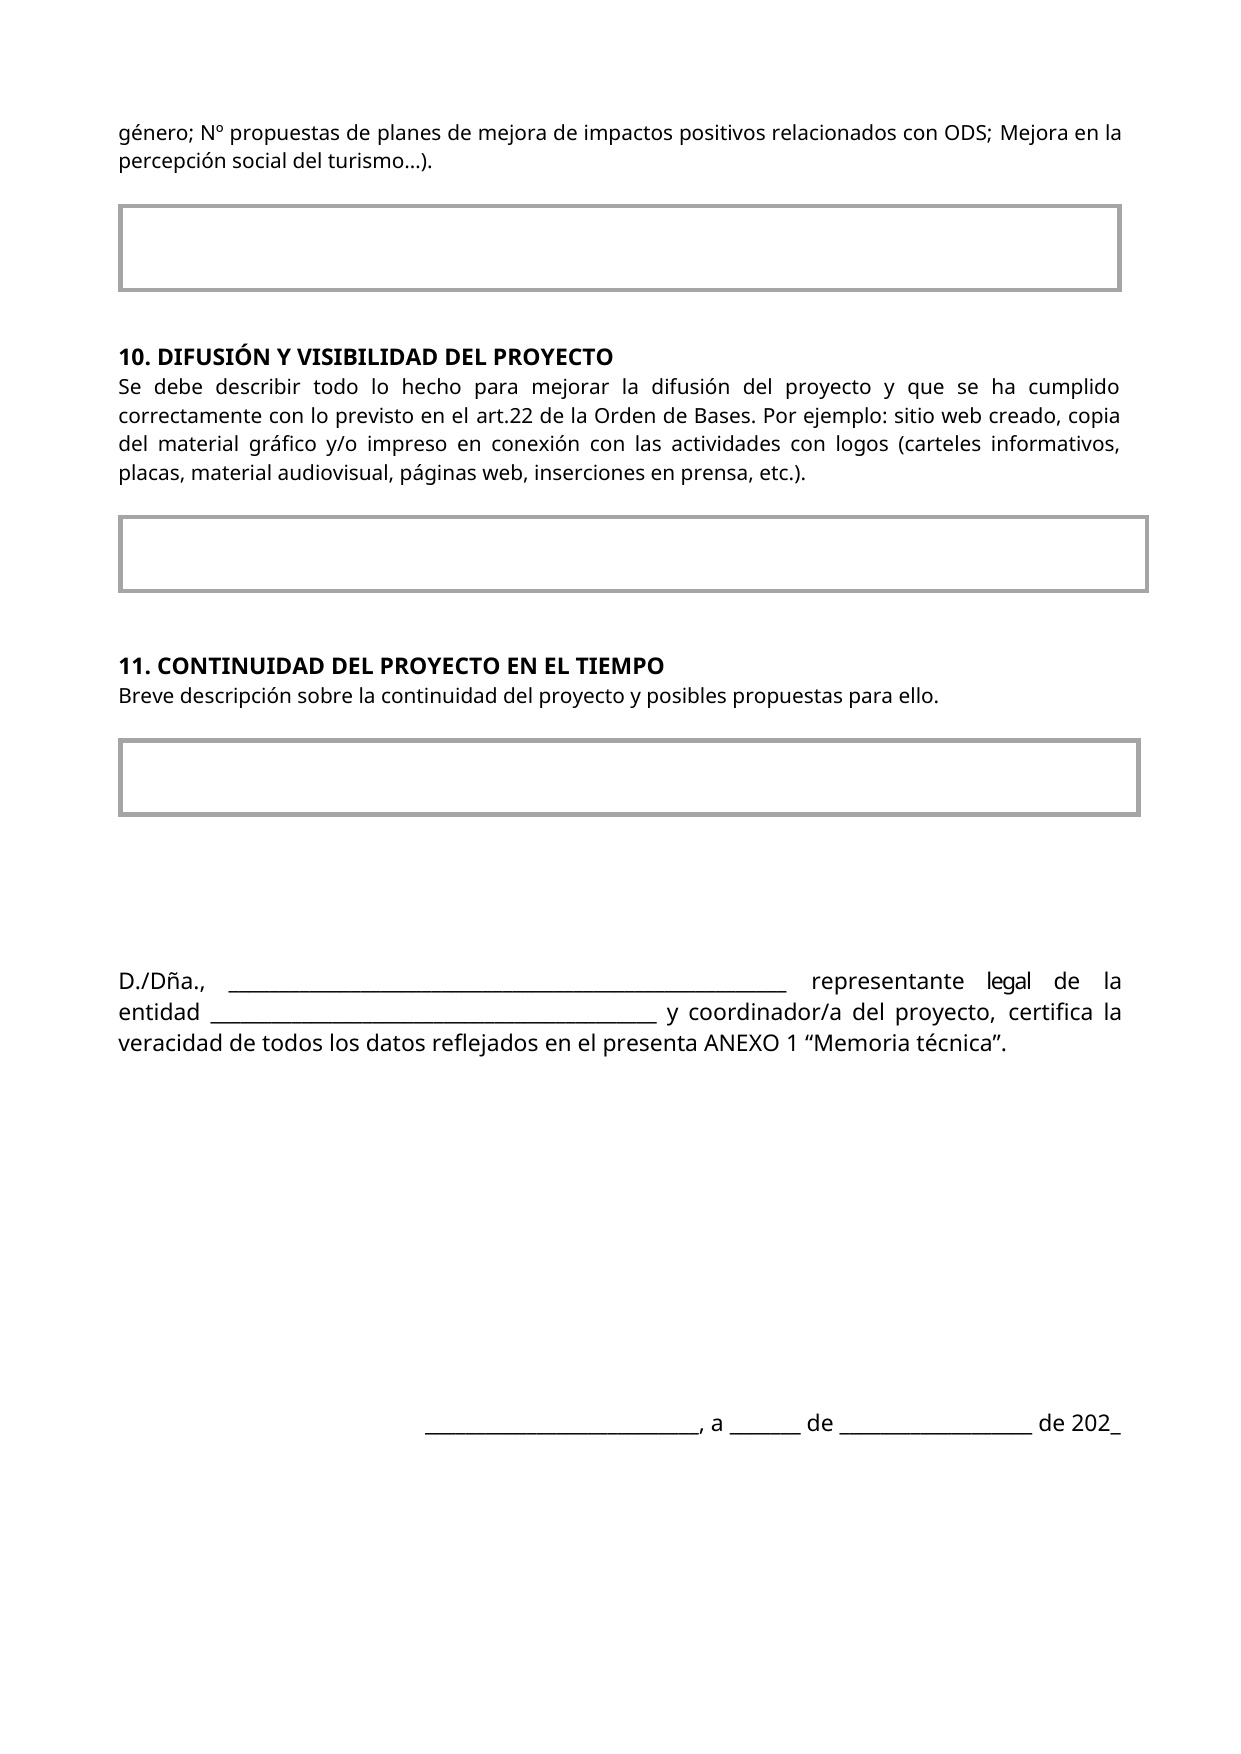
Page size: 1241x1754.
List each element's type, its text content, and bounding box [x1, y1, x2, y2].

text ___________________________, a _______ de ___________________ de 202_ [118, 1406, 1122, 1438]
table_header [123, 519, 1145, 589]
text 11. CONTINUIDAD DEL PROYECTO EN EL TIEMPO [118, 650, 1122, 681]
text Breve descripción sobre la continuidad del proyecto y posibles propuestas para ello. [118, 681, 1122, 710]
table_header [123, 743, 1136, 812]
text D./Dña., _______________________________________________________ representante legal de la entidad ____________________________________________ y coordinador/a del proyecto, certifica la veracidad de todos los datos reflejados en el presenta ANEXO 1 “Memoria técnica”. [118, 965, 1122, 1058]
text Se debe describir todo lo hecho para mejorar la difusión del proyecto y que se ha cumplido correctamente con lo previsto en el art.22 de la Orden de Bases. Por ejemplo: sitio web creado, copia del material gráfico y/o impreso en conexión con las actividades con logos (carteles informativos, placas, material audiovisual, páginas web, inserciones en prensa, etc.). [118, 372, 1122, 486]
table_header [123, 208, 1117, 287]
text 10. DIFUSIÓN Y VISIBILIDAD DEL PROYECTO [118, 341, 1122, 372]
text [118, 118, 1122, 175]
